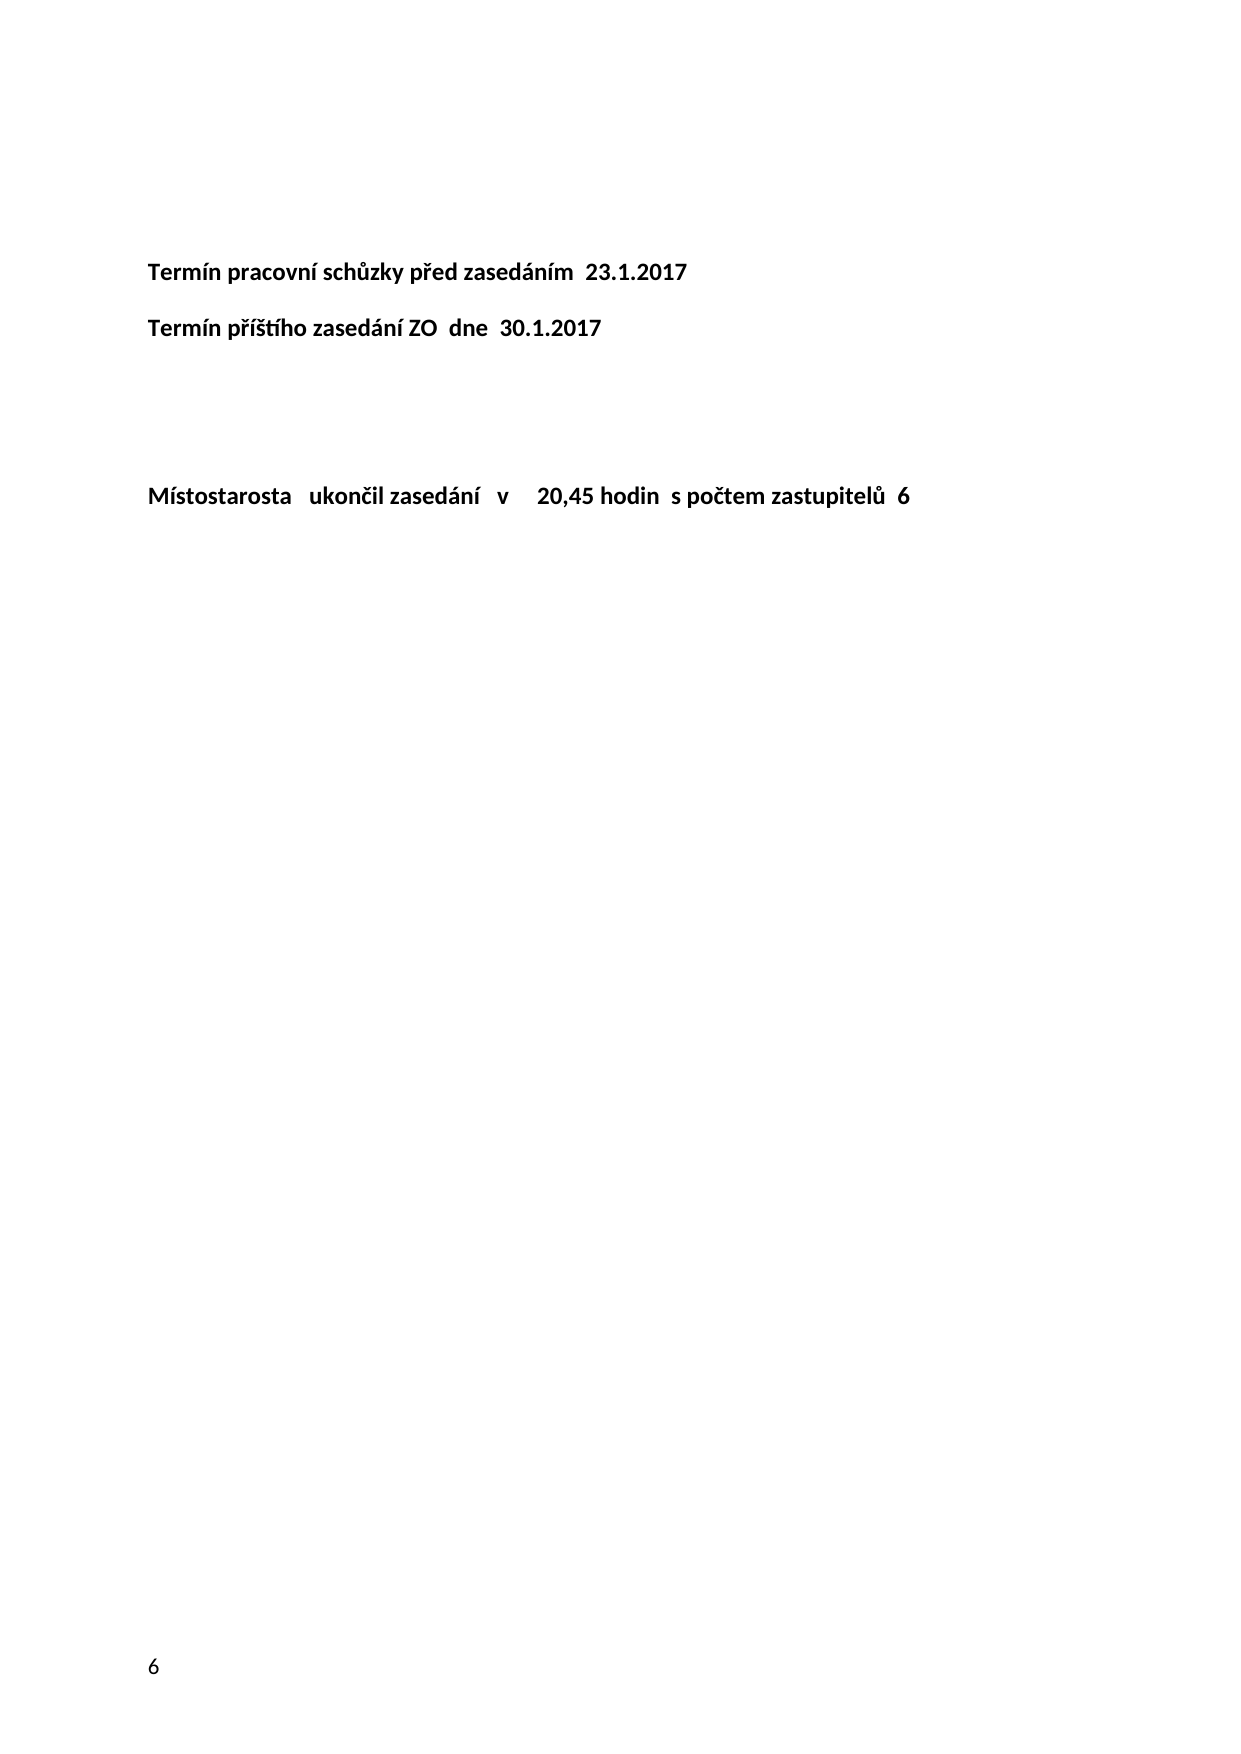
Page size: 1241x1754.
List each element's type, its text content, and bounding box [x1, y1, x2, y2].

text Termín příštího zasedání ZO dne 30.1.2017 [148, 312, 1093, 343]
text Termín pracovní schůzky před zasedáním 23.1.2017 [148, 256, 1093, 287]
text Místostarosta ukončil zasedání v 20,45 hodin s počtem zastupitelů 6 [148, 480, 1093, 510]
